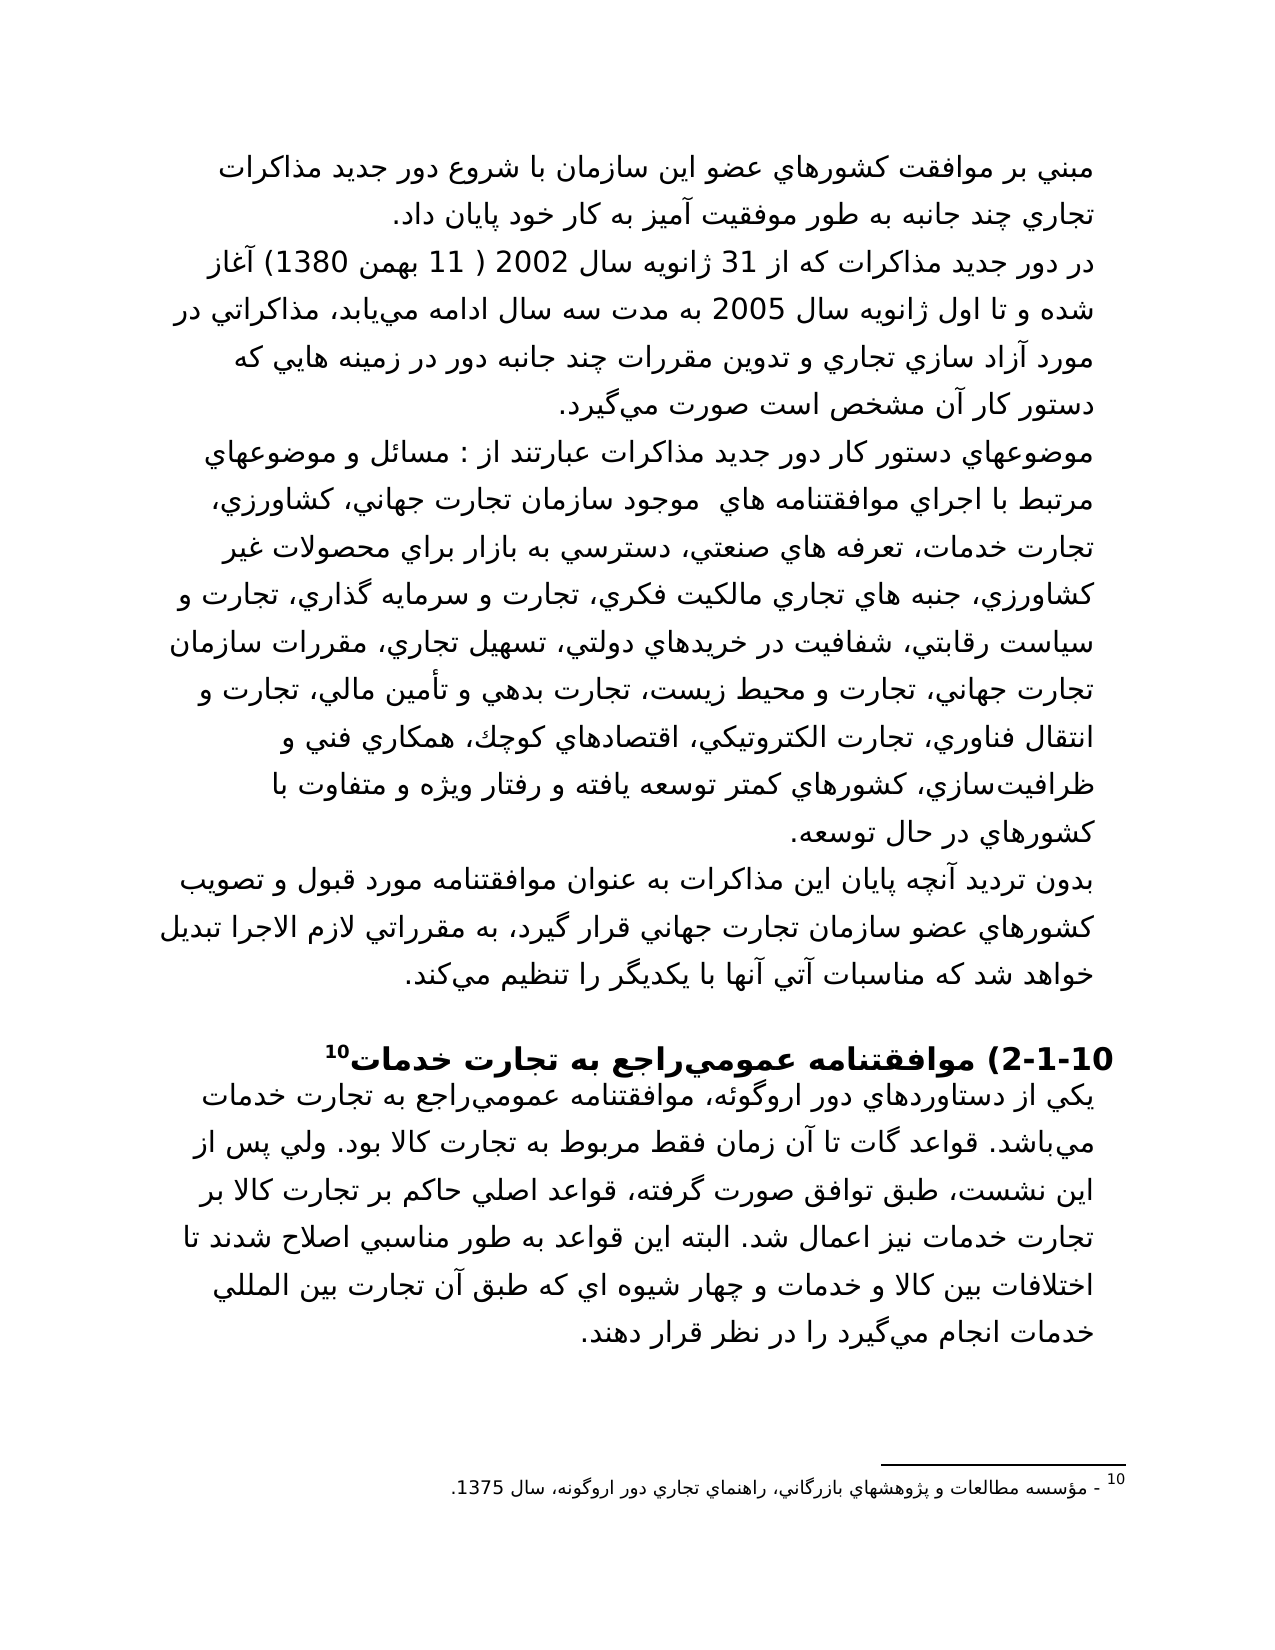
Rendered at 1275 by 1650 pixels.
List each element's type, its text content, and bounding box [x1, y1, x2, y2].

text يكي از دستاوردهاي دور اروگوئه، موافقتنامه عمومي‌راجع به تجارت خدمات مي‌باشد. قواعد گات تا آن زمان فقط مربوط به تجارت كالا بود. ولي پس از اين نشست، طبق توافق صورت گرفته، قواعد اصلي حاكم بر تجارت كالا بر تجارت خدمات نيز اعمال شد. البته اين قواعد به طور مناسبي اصلاح شدند تا اختلافات بين كالا و خدمات و چهار شيوه اي كه طبق آن تجارت بين المللي خدمات انجام مي‌گيرد را در نظر قرار دهند. [150, 1078, 1095, 1349]
text موضوعهاي دستور كار دور جديد مذاكرات عبارتند از : مسائل و موضوعهاي مرتبط با اجراي موافقتنامه هاي موجود سازمان تجارت جهاني، كشاورزي، تجارت خدمات، تعرفه هاي صنعتي، دسترسي به بازار براي محصولات غير كشاورزي، جنبه هاي تجاري مالكيت فكري، تجارت و سرمايه گذاري، تجارت و سياست رقابتي، شفافيت در خريدهاي دولتي، تسهيل تجاري، مقررات سازمان تجارت جهاني، تجارت و محيط زيست، تجارت بدهي و تأمين مالي، تجارت و انتقال فناوري، تجارت الكتروتيكي، اقتصادهاي كوچك، همكاري فني و ظرافيت‌سازي، كشورهاي كمتر توسعه يافته و رفتار ويژه و متفاوت با كشورهاي در حال توسعه. [150, 435, 1095, 849]
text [150, 150, 1095, 231]
subtitle 2-1-10) موافقتنامه عمومي‌راجع به تجارت خدمات [150, 1005, 1125, 1078]
text بدون ترديد آنچه پايان اين مذاكرات به عنوان موافقتنامه مورد قبول و تصويب كشورهاي عضو سازمان تجارت جهاني قرار گيرد، به مقرراتي لازم الاجرا تبديل خواهد شد كه مناسبات آتي آنها با يكديگر را تنظيم مي‌كند. [150, 862, 1095, 991]
text در دور جديد مذاكرات كه از 31 ژانويه سال 2002 ( 11 بهمن 1380) آغاز شده و تا اول ژانويه سال 2005 به مدت سه سال ادامه مي‌يابد، مذاكراتي در مورد آزاد سازي تجاري و تدوين مقررات چند جانبه دور در زمينه هايي كه دستور كار آن مشخص است صورت مي‌گيرد. [150, 245, 1095, 421]
